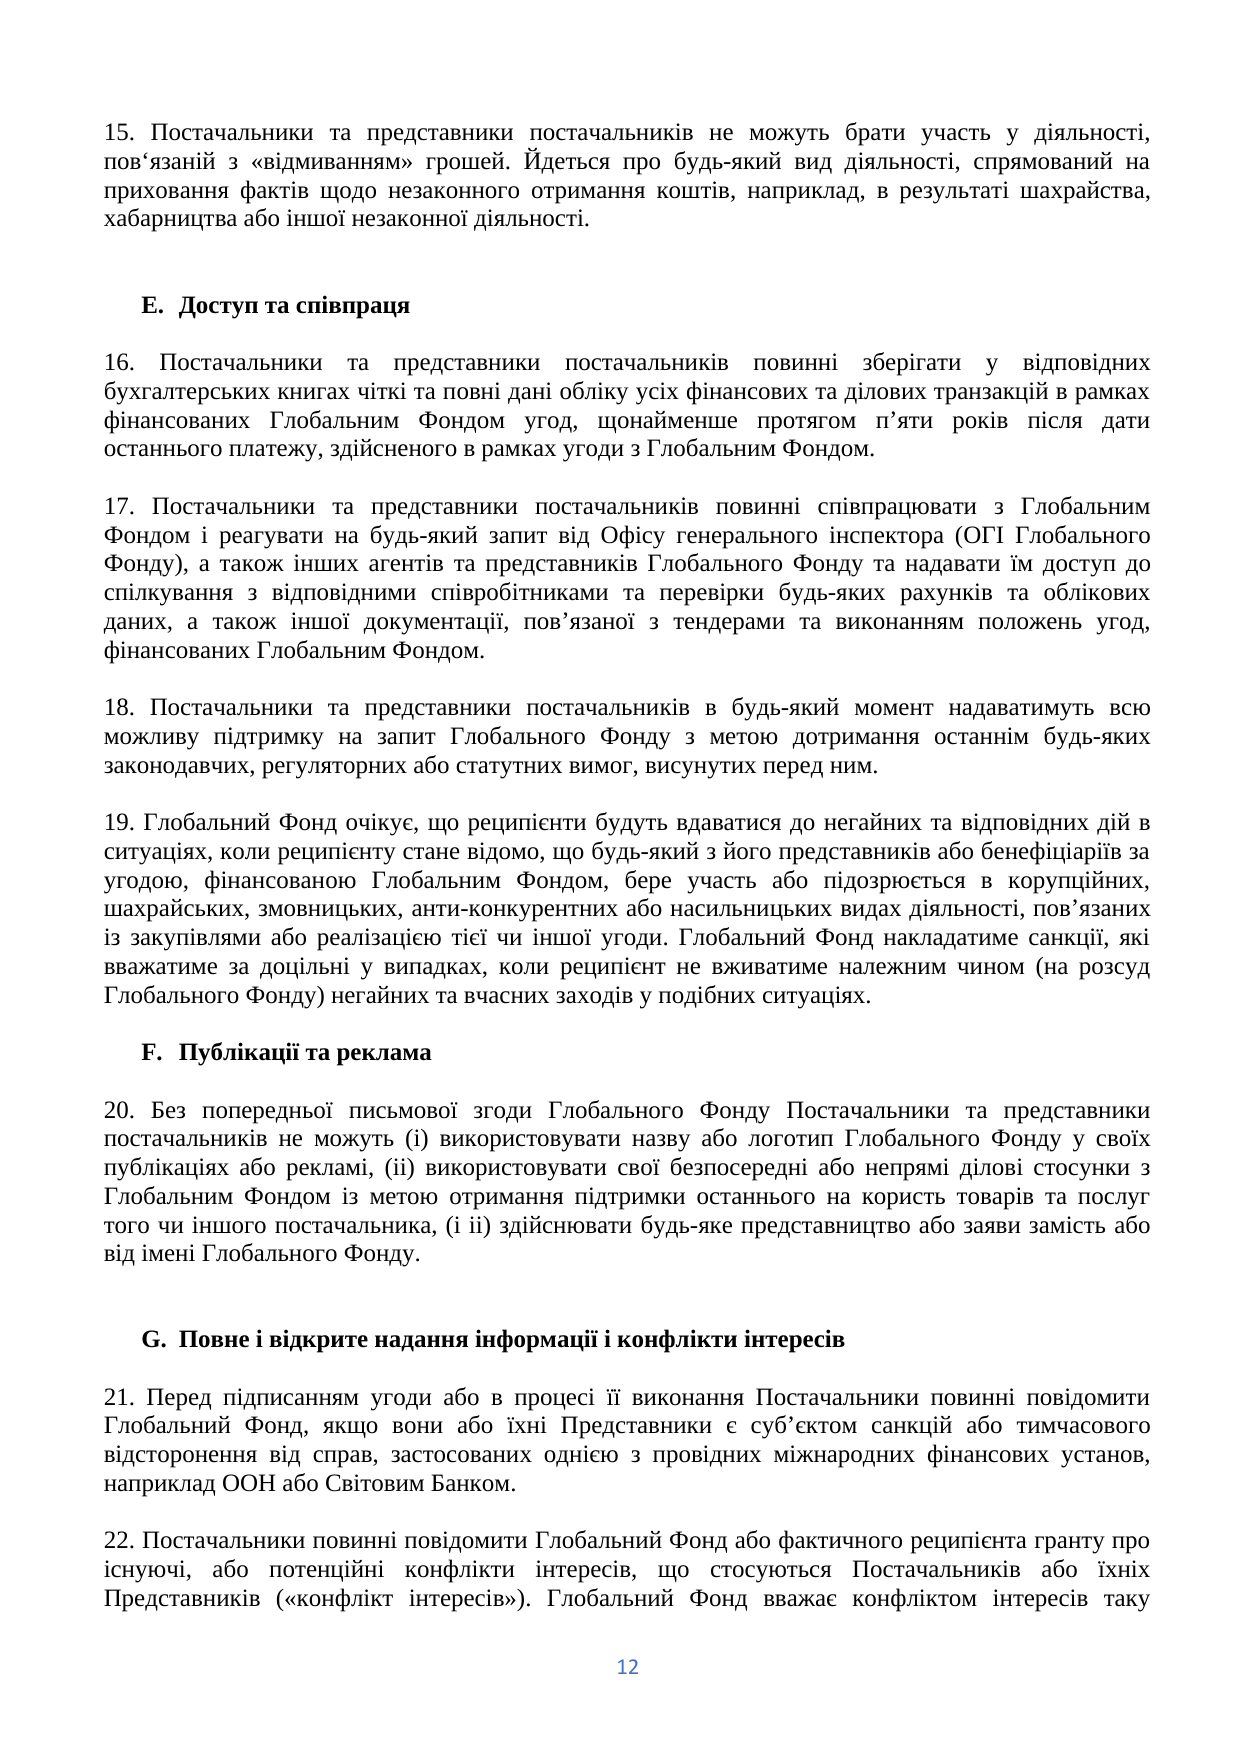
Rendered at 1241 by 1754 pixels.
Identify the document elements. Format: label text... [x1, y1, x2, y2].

text 20. Без попередньої письмової згоди Глобального Фонду Постачальники та представники постачальників не можуть (i) використовувати назву або логотип Глобального Фонду у своїх публікаціях або рекламі, (ii) використовувати свої безпосередні або непрямі ділові стосунки з Глобальним Фондом із метою отримання підтримки останнього на користь товарів та послуг того чи іншого постачальника, (i ii) здійснювати будь-яке представництво або заяви замість або від імені Глобального Фонду. [103, 1095, 1152, 1267]
text 16. Постачальники та представники постачальників повинні зберігати у відповідних бухгалтерських книгах чіткі та повні дані обліку усіх фінансових та ділових транзакцій в рамках фінансованих Глобальним Фондом угод, щонайменше протягом п’яти років після дати останнього платежу, здійсненого в рамках угоди з Глобальним Фондом. [103, 347, 1152, 462]
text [103, 1525, 1152, 1612]
list Доступ та співпраця [141, 290, 1152, 318]
list Публікації та реклама [141, 1037, 1152, 1066]
text 17. Постачальники та представники постачальників повинні співпрацювати з Глобальним Фондом і реагувати на будь-який запит від Офісу генерального інспектора (ОГІ Глобального Фонду), а також інших агентів та представників Глобального Фонду та надавати їм доступ до спілкування з відповідними співробітниками та перевірки будь-яких рахунків та облікових даних, а також іншої документації, пов’язаної з тендерами та виконанням положень угод, фінансованих Глобальним Фондом. [103, 491, 1152, 663]
text 21. Перед підписанням угоди або в процесі її виконання Постачальники повинні повідомити Глобальний Фонд, якщо вони або їхні Представники є суб’єктом санкцій або тимчасового відсторонення від справ, застосованих однією з провідних міжнародних фінансових установ, наприклад ООН або Світовим Банком. [103, 1382, 1152, 1497]
text 15. Постачальники та представники постачальників не можуть брати участь у діяльності, пов‘язаній з «відмиванням» грошей. Йдеться про будь-який вид діяльності, спрямований на приховання фактів щодо незаконного отримання коштів, наприклад, в результаті шахрайства, хабарництва або іншої незаконної діяльності. [103, 117, 1152, 232]
text 18. Постачальники та представники постачальників в будь-який момент надаватимуть всю можливу підтримку на запит Глобального Фонду з метою дотримання останнім будь-яких законодавчих, регуляторних або статутних вимог, висунутих перед ним. [103, 692, 1152, 778]
text 19. Глобальний Фонд очікує, що реципієнти будуть вдаватися до негайних та відповідних дій в ситуаціях, коли реципієнту стане відомо, що будь-який з його представників або бенефіціаріїв за угодою, фінансованою Глобальним Фондом, бере участь або підозрюється в корупційних, шахрайських, змовницьких, анти-конкурентних або насильницьких видах діяльності, пов’язаних із закупівлями або реалізацією тієї чи іншої угоди. Глобальний Фонд накладатиме санкції, які вважатиме за доцільні у випадках, коли реципієнт не вживатиме належним чином (на розсуд Глобального Фонду) негайних та вчасних заходів у подібних ситуаціях. [103, 807, 1152, 1008]
list Повне і відкрите надання інформації і конфлікти інтересів [141, 1324, 1152, 1353]
